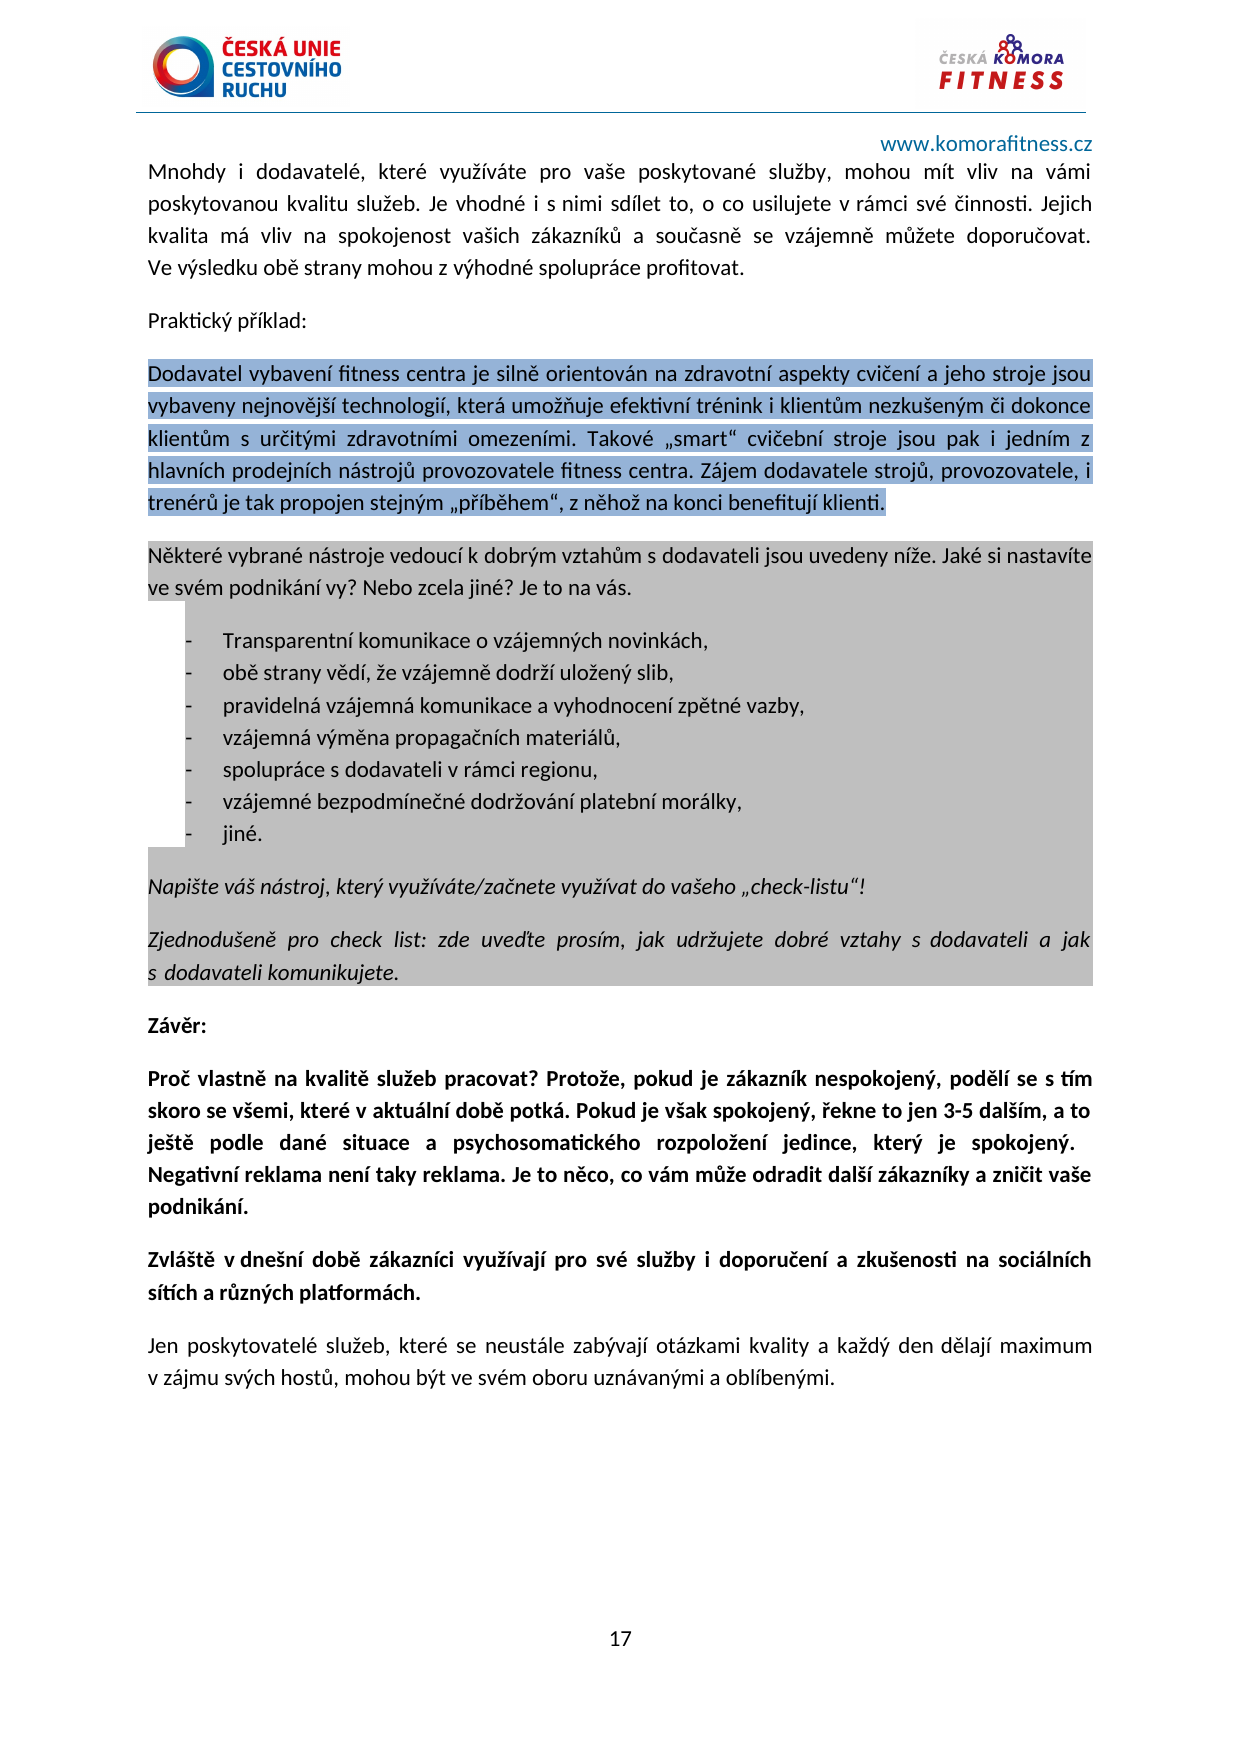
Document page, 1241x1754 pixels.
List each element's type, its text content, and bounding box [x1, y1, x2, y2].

text Praktický příklad: [148, 306, 1093, 334]
picture [142, 26, 350, 107]
picture [915, 18, 1087, 109]
list pravidelná vzájemná komunikace a vyhodnocení zpětné vazby, [185, 691, 1093, 719]
text Některé vybrané nástroje vedoucí k dobrým vztahům s dodavateli jsou uvedeny níže. Jaké si nastavíte ve svém podnikání vy? Nebo zcela jiné? Je to na vás. [148, 541, 1093, 601]
text Proč vlastně na kvalitě služeb pracovat? Protože, pokud je zákazník nespokojený, podělí se s tím skoro se všemi, které v aktuální době potká. Pokud je však spokojený, řekne to jen 3-5 dalším, a to ještě podle dané situace a psychosomatického rozpoložení jedince, který je spokojený. Negativní reklama není taky reklama. Je to něco, co vám může odradit další zákazníky a zničit vaše podnikání. [148, 1064, 1093, 1221]
text Mnohdy i dodavatelé, které využíváte pro vaše poskytované služby, mohou mít vliv na vámi poskytovanou kvalitu služeb. Je vhodné i s nimi sdílet to, o co usilujete v rámci své činnosti. Jejich kvalita má vliv na spokojenost vašich zákazníků a současně se vzájemně můžete doporučovat. Ve výsledku obě strany mohou z výhodné spolupráce profitovat. [148, 157, 1093, 281]
text Napište váš nástroj, který využíváte/začnete využívat do vašeho „check-listu“! [148, 872, 1093, 901]
text Jen poskytovatelé služeb, které se neustále zabývají otázkami kvality a každý den dělají maximum v zájmu svých hostů, mohou být ve svém oboru uznávanými a oblíbenými. [148, 1331, 1093, 1391]
list obě strany vědí, že vzájemně dodrží uložený slib, [185, 658, 1093, 687]
text Zjednodušeně pro check list: zde uveďte prosím, jak udržujete dobré vztahy s dodavateli a jak s dodavateli komunikujete. [148, 926, 1093, 986]
list vzájemné bezpodmínečné dodržování platební morálky, [185, 787, 1093, 815]
list Transparentní komunikace o vzájemných novinkách, [185, 626, 1093, 654]
text Zvláště v dnešní době zákazníci využívají pro své služby i doporučení a zkušenosti na sociálních sítích a různých platformách. [148, 1246, 1093, 1306]
list vzájemná výměna propagačních materiálů, [185, 723, 1093, 751]
list jiné. [185, 819, 1093, 847]
text Dodavatel vybavení fitness centra je silně orientován na zdravotní aspekty cvičení a jeho stroje jsou vybaveny nejnovější technologií, která umožňuje efektivní trénink i klientům nezkušeným či dokonce klientům s určitými zdravotními omezeními. Takové „smart“ cvičební stroje jsou pak i jedním z hlavních prodejních nástrojů provozovatele fitness centra. Zájem dodavatele strojů, provozovatele, i trenérů je tak propojen stejným „příběhem“, z něhož na konci benefitují klienti. [148, 484, 1093, 516]
list spolupráce s dodavateli v rámci regionu, [185, 755, 1093, 783]
text Závěr: [148, 1011, 1093, 1039]
